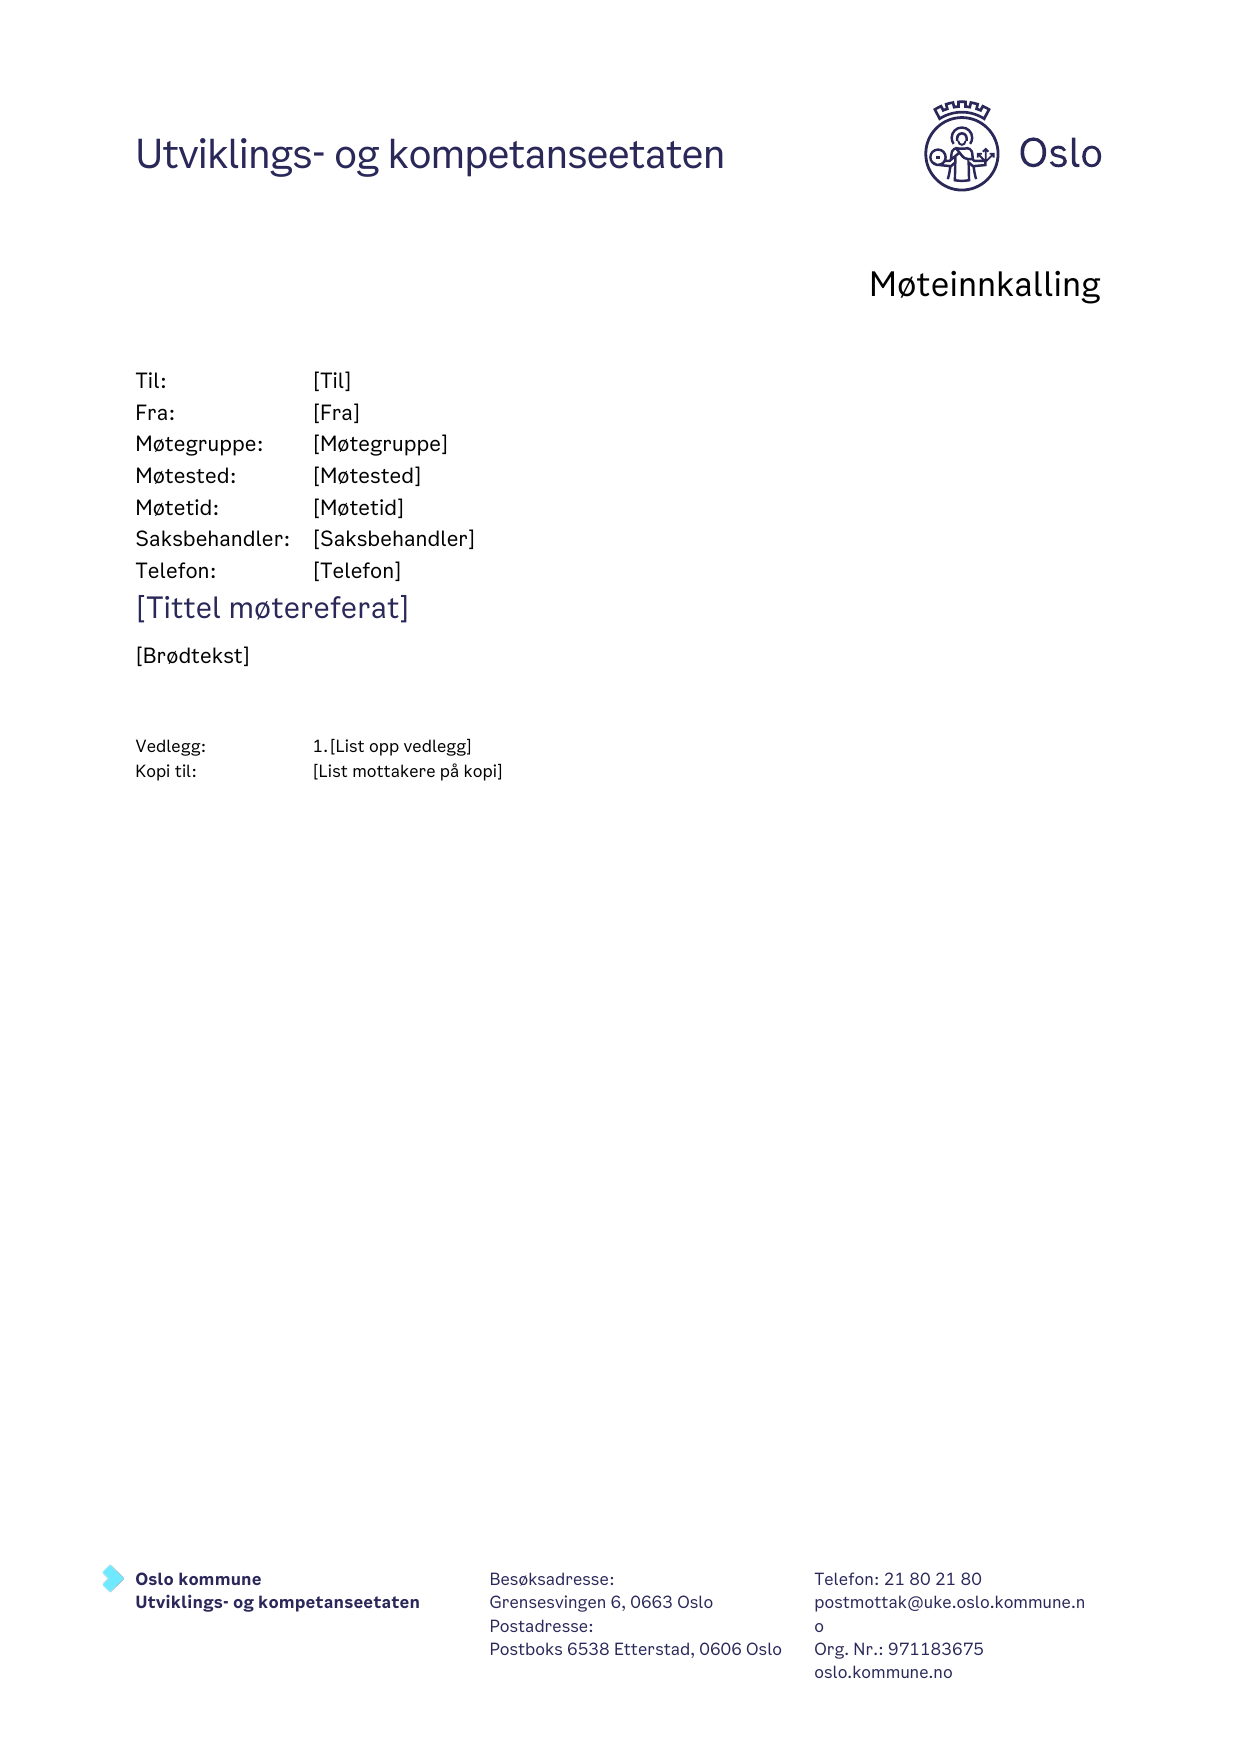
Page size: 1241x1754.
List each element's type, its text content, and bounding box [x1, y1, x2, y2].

table_cell Møtested: [135, 462, 312, 493]
table_cell [Telefon] [312, 556, 1101, 588]
table_cell Fra: [135, 399, 312, 430]
table_cell [Møtetid] [312, 493, 1101, 525]
table_cell [Saksbehandler] [312, 525, 1101, 556]
table_cell [Til] [312, 367, 1101, 398]
table_cell Møtegruppe: [135, 430, 312, 462]
table_header [List opp vedlegg] [313, 735, 1101, 760]
table_header Vedlegg: [135, 735, 312, 760]
subtitle [Tittel møtereferat] [135, 588, 1101, 629]
text [Brødtekst] [135, 641, 1101, 670]
table_cell [Møtegruppe] [312, 430, 1101, 462]
table_cell [Møtested] [312, 462, 1101, 493]
table_cell [List mottakere på kopi] [313, 760, 1101, 785]
picture [102, 1564, 125, 1593]
table_cell Møtetid: [135, 493, 312, 525]
table_cell [Fra] [312, 399, 1101, 430]
table_header Utviklings- og kompetanseetaten [135, 127, 826, 261]
table_cell Møteinnkalling [135, 261, 1101, 367]
table_cell Saksbehandler: [135, 525, 312, 556]
table_cell Kopi til: [135, 760, 312, 785]
table_cell Telefon: [135, 556, 312, 588]
table_cell Til: [135, 367, 312, 398]
